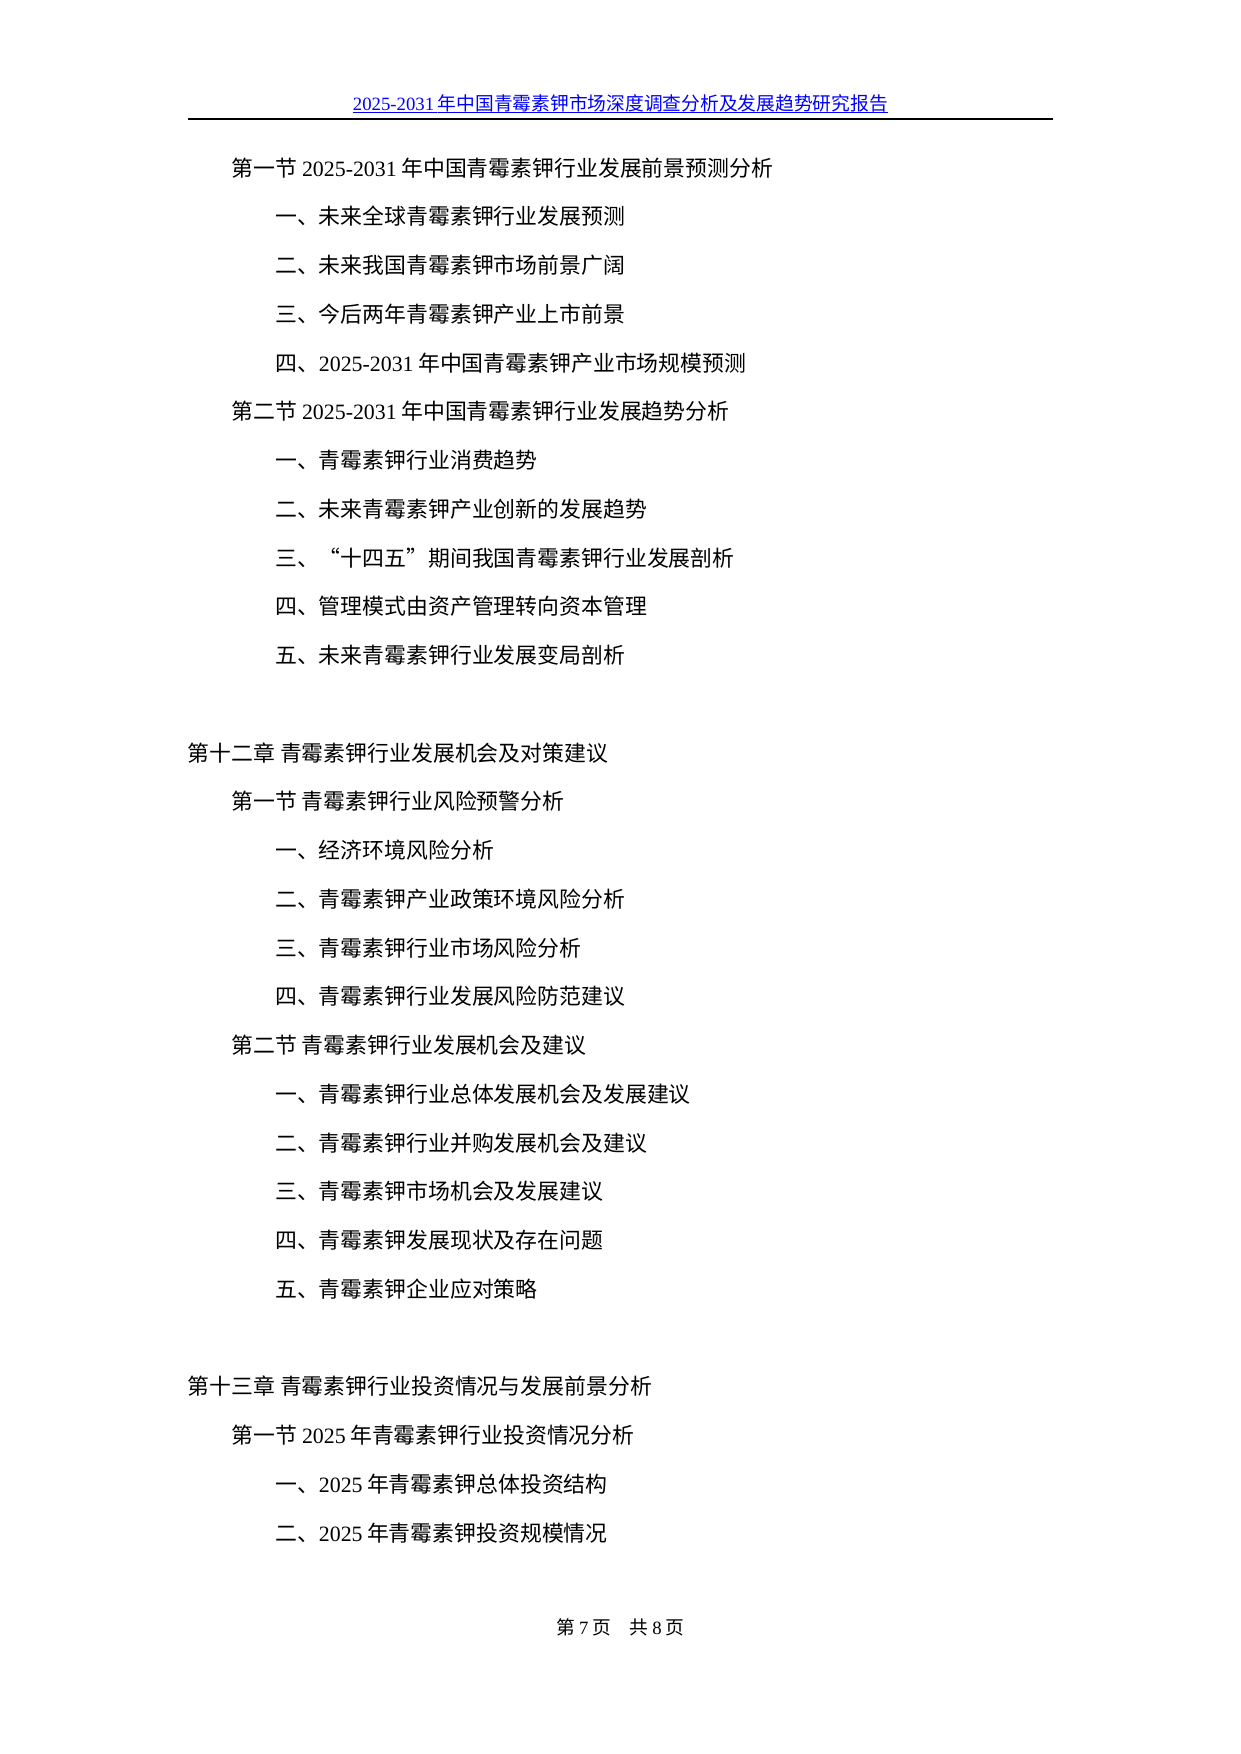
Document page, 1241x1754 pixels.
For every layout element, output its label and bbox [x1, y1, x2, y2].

text [187, 150, 1053, 1548]
